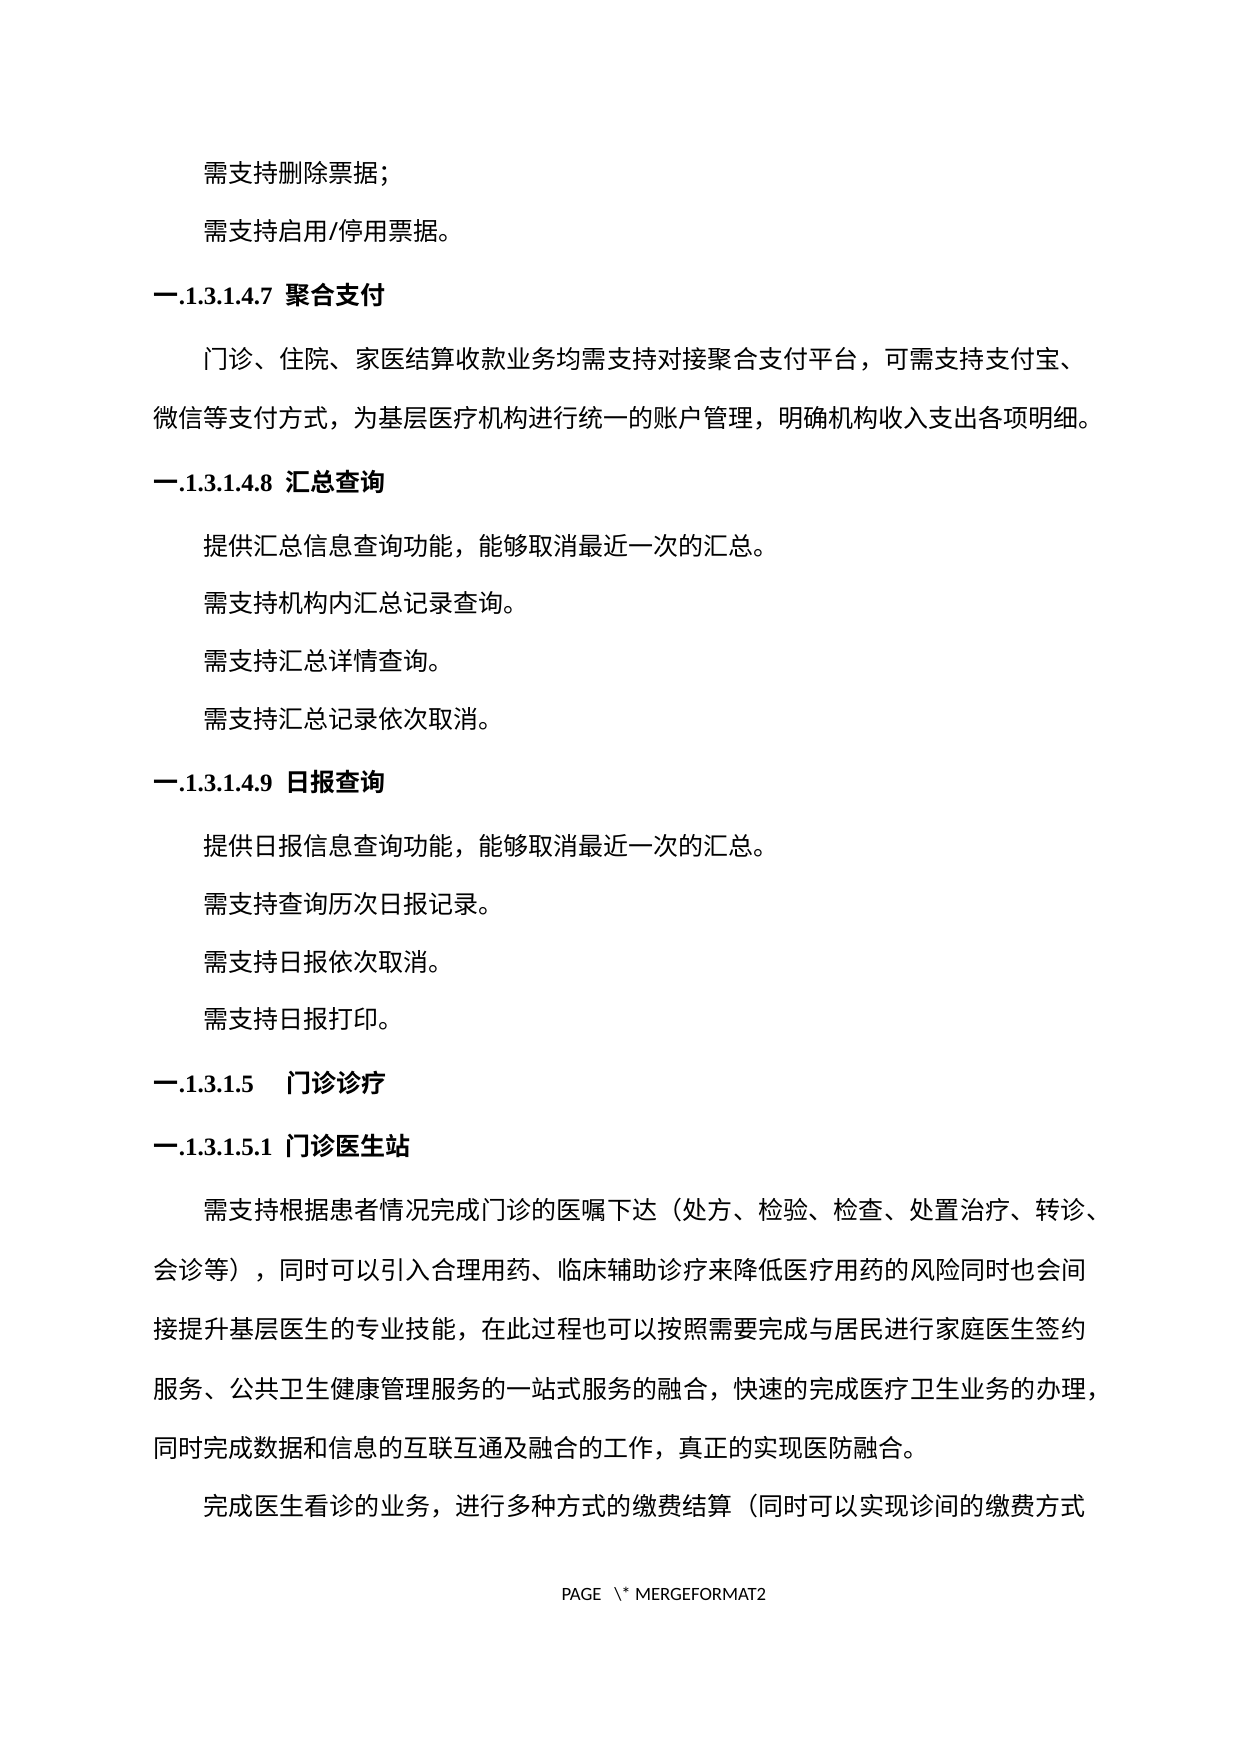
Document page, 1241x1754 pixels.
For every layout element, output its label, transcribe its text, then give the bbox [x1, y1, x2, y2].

text 需支持日报依次取消。 [153, 940, 1087, 980]
subtitle 门诊医生站 [153, 1126, 1087, 1166]
text 需支持删除票据； [153, 152, 1087, 192]
subtitle 门诊诊疗 [153, 1062, 1087, 1102]
subtitle 日报查询 [153, 762, 1087, 801]
text 需支持启用/停用票据。 [153, 210, 1087, 249]
subtitle 聚合支付 [153, 274, 1087, 313]
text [153, 1485, 1087, 1524]
text 需支持机构内汇总记录查询。 [153, 582, 1087, 622]
subtitle 汇总查询 [153, 461, 1087, 501]
text 需支持根据患者情况完成门诊的医嘱下达（处方、检验、检查、处置治疗、转诊、会诊等），同时可以引入合理用药、临床辅助诊疗来降低医疗用药的风险同时也会间接提升基层医生的专业技能，在此过程也可以按照需要完成与居民进行家庭医生签约服务、公共卫生健康管理服务的一站式服务的融合，快速的完成医疗卫生业务的办理，同时完成数据和信息的互联互通及融合的工作，真正的实现医防融合。 [153, 1189, 1087, 1467]
text 需支持查询历次日报记录。 [153, 882, 1087, 922]
text 需支持日报打印。 [153, 998, 1087, 1038]
text 需支持汇总详情查询。 [153, 640, 1087, 679]
text 需支持汇总记录依次取消。 [153, 698, 1087, 737]
text 门诊、住院、家医结算收款业务均需支持对接聚合支付平台，可需支持支付宝、微信等支付方式，为基层医疗机构进行统一的账户管理，明确机构收入支出各项明细。 [153, 338, 1087, 437]
text 提供日报信息查询功能，能够取消最近一次的汇总。 [153, 825, 1087, 864]
text 提供汇总信息查询功能，能够取消最近一次的汇总。 [153, 524, 1087, 564]
